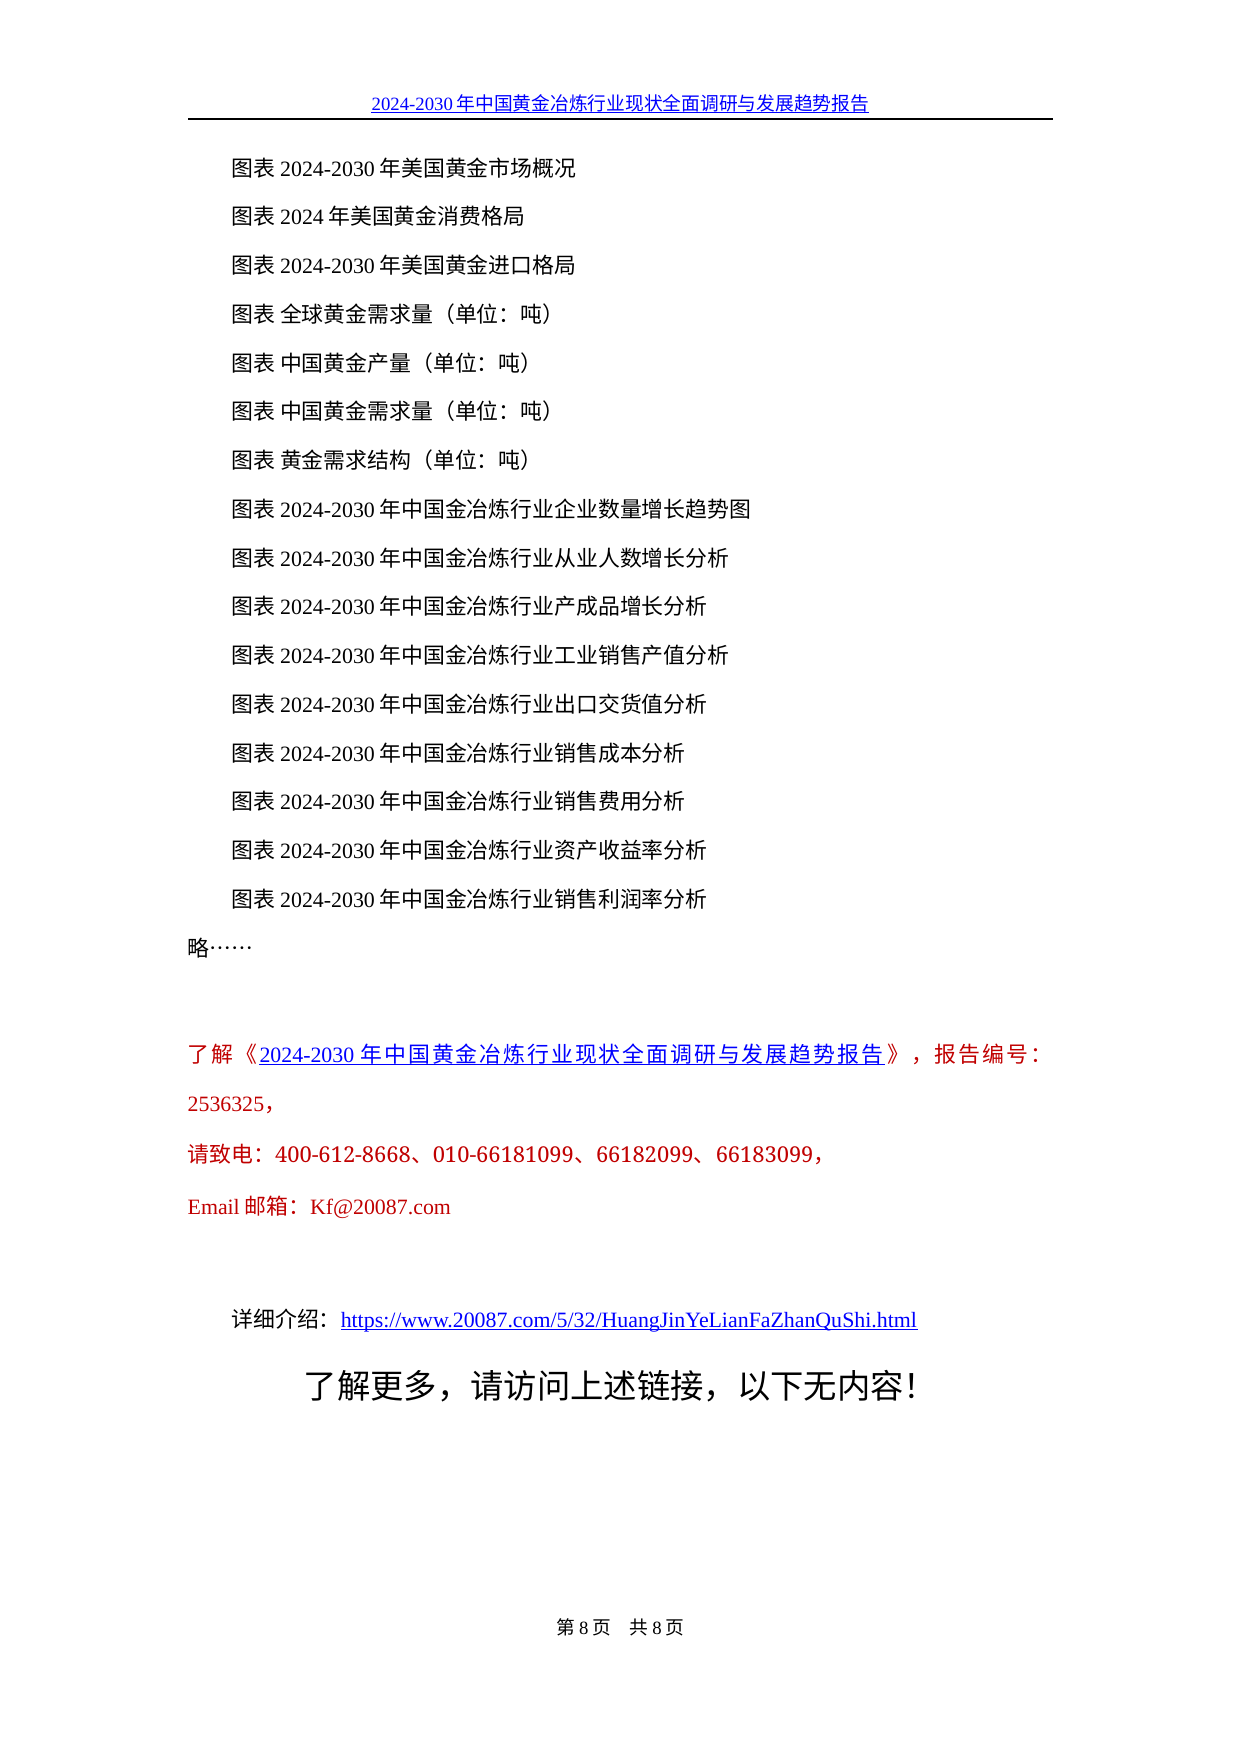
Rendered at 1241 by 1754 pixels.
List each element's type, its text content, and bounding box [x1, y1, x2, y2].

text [187, 150, 1053, 963]
text Email邮箱：Kf@20087.com [187, 1188, 1053, 1221]
text 了解《2024-2030年中国黄金冶炼行业现状全面调研与发展趋势报告》，报告编号：2536325， [187, 1037, 1053, 1118]
text 详细介绍：https://www.20087.com/5/32/HuangJinYeLianFaZhanQuShi.html [187, 1301, 1053, 1334]
title 了解更多，请访问上述链接，以下无内容！ [187, 1351, 1053, 1416]
text 请致电：400-612-8668、010-66181099、66182099、66183099， [187, 1137, 1053, 1169]
